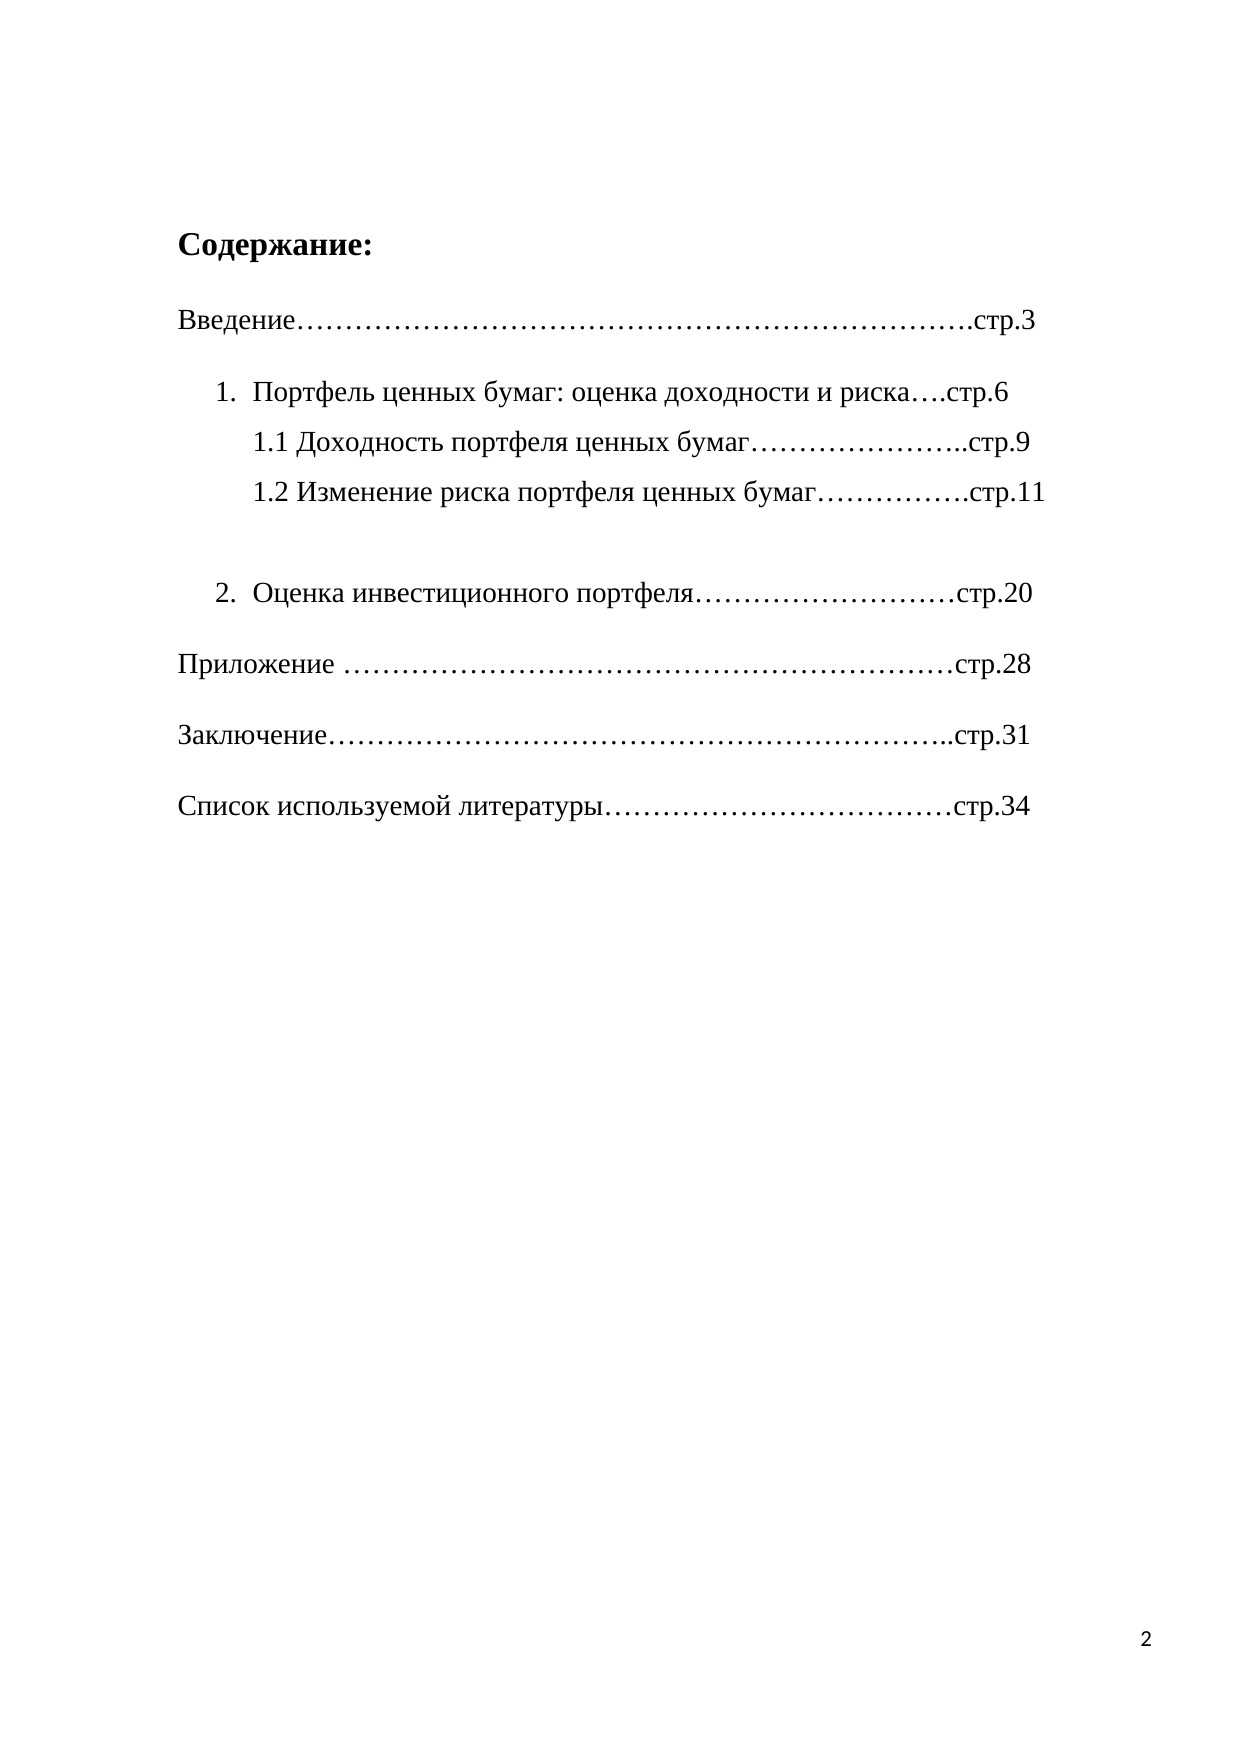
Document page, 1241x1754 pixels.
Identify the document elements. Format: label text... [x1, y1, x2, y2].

text Введение…………………………………………………………….стр.3 [177, 302, 1152, 336]
list Изменение риска портфеля ценных бумаг…………….стр.11 [252, 474, 1152, 508]
list Доходность портфеля ценных бумаг…………………..стр.9 [252, 424, 1152, 457]
text Список используемой литературы………………………………стр.34 [177, 788, 1152, 822]
list Оценка инвестиционного портфеля………………………стр.20 [215, 575, 1152, 608]
text Приложение ………………………………………………………стр.28 [177, 646, 1152, 679]
list Портфель ценных бумаг: оценка доходности и риска….стр.6 [215, 374, 1152, 407]
text Содержание: [177, 224, 1152, 262]
text Заключение………………………………………………………..стр.31 [177, 717, 1152, 751]
